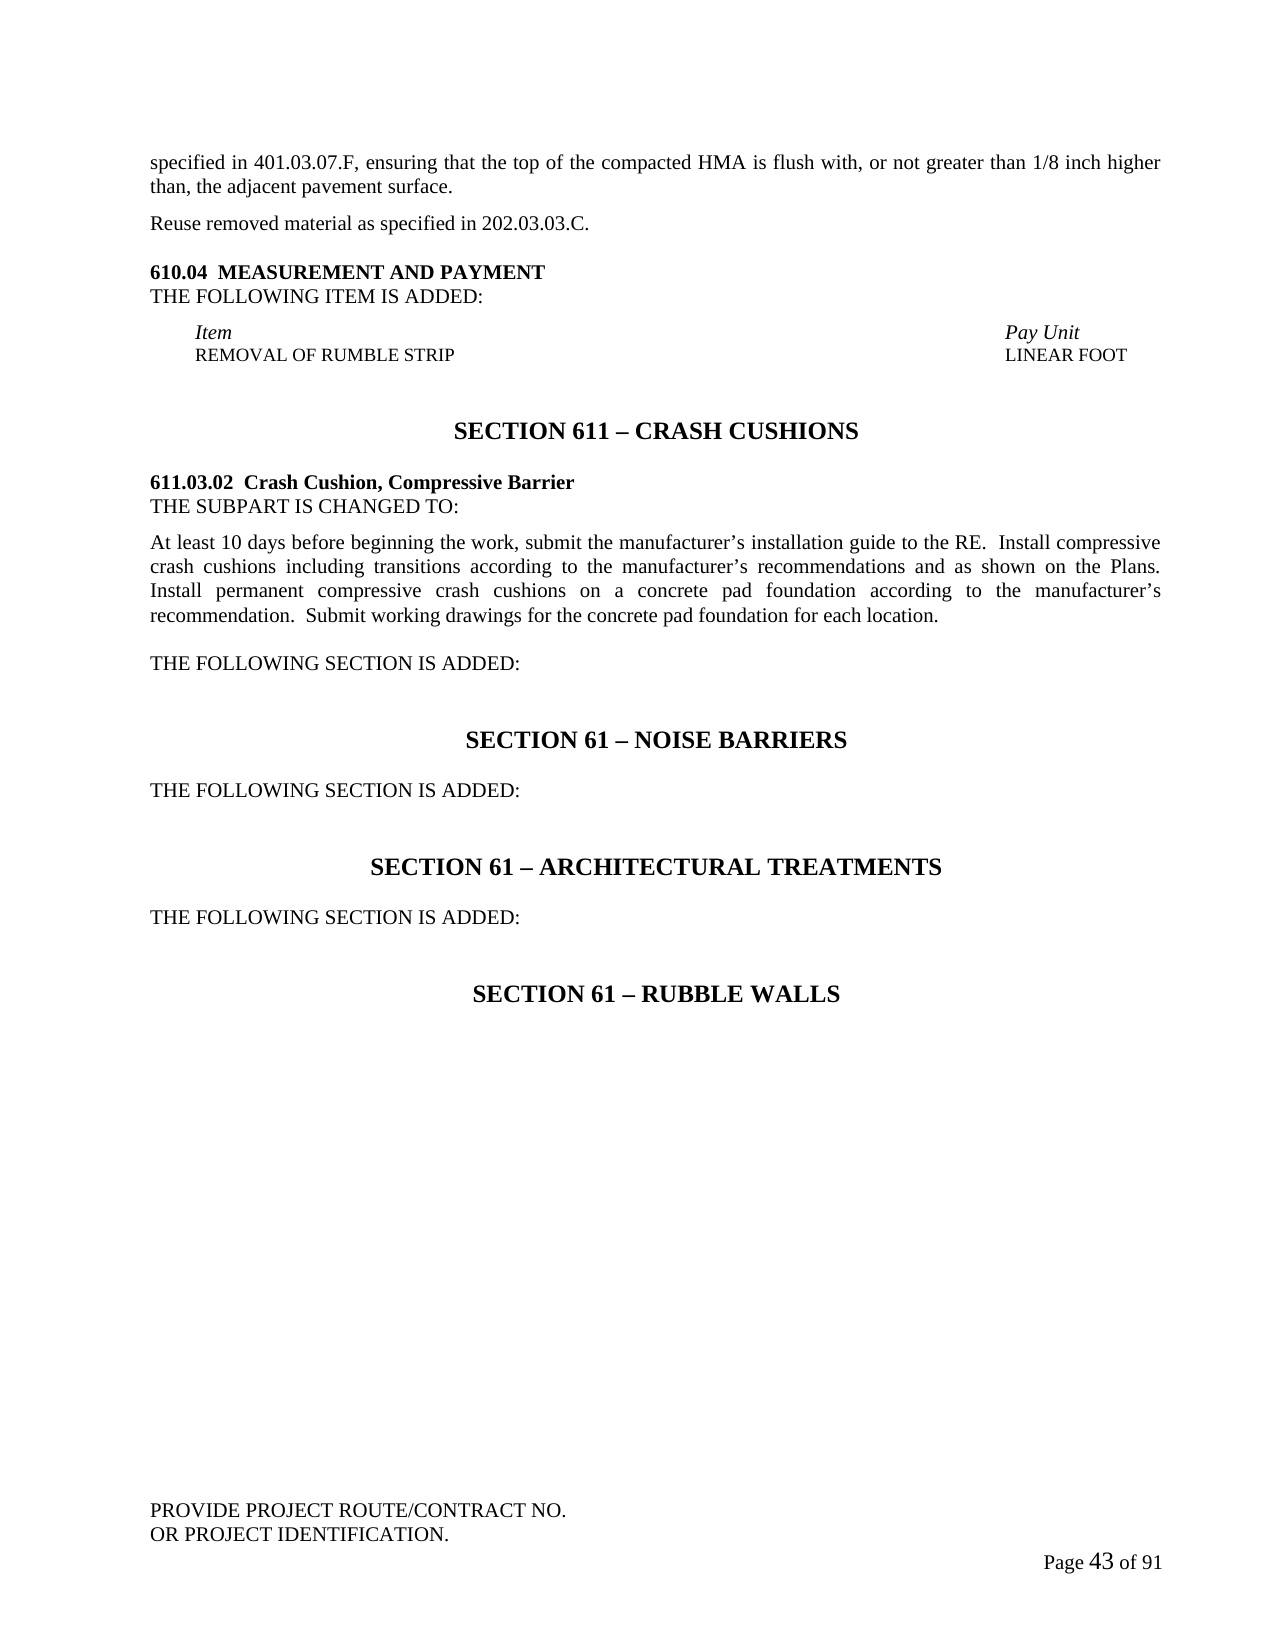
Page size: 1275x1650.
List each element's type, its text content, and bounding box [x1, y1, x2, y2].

text Section 61X – Noise Barriers [150, 725, 1162, 753]
text The following Item is added: [150, 284, 1162, 308]
text Section 61X – Rubble Walls [150, 979, 1162, 1007]
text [150, 150, 1162, 198]
text The following section is added: [150, 778, 1162, 802]
text 611.03.02 Crash Cushion, Compressive Barrier [150, 470, 1162, 494]
text The following section is added: [150, 904, 1162, 929]
title Item Pay Unit [195, 320, 1162, 344]
text At least 10 days before beginning the work, submit the manufacturer’s installation guide to the RE. Install compressive crash cushions including transitions according to the manufacturer’s recommendations and as shown on the Plans. Install permanent compressive crash cushions on a concrete pad foundation according to the manufacturer’s recommendation. Submit working drawings for the concrete pad foundation for each location. [150, 530, 1162, 627]
text Reuse removed material as specified in 202.03.03.C. [150, 211, 1162, 235]
text The subpart is changed to: [150, 494, 1162, 518]
text Section 61X – Architectural Treatments [150, 852, 1162, 881]
text The following section is added: [150, 651, 1162, 675]
text REMOVAL OF RUMBLE STRIP LINEAR FOOT [195, 344, 1162, 366]
text Section 611 – Crash Cushions [150, 416, 1162, 445]
text 610.04 Measurement and Payment [150, 260, 1162, 284]
